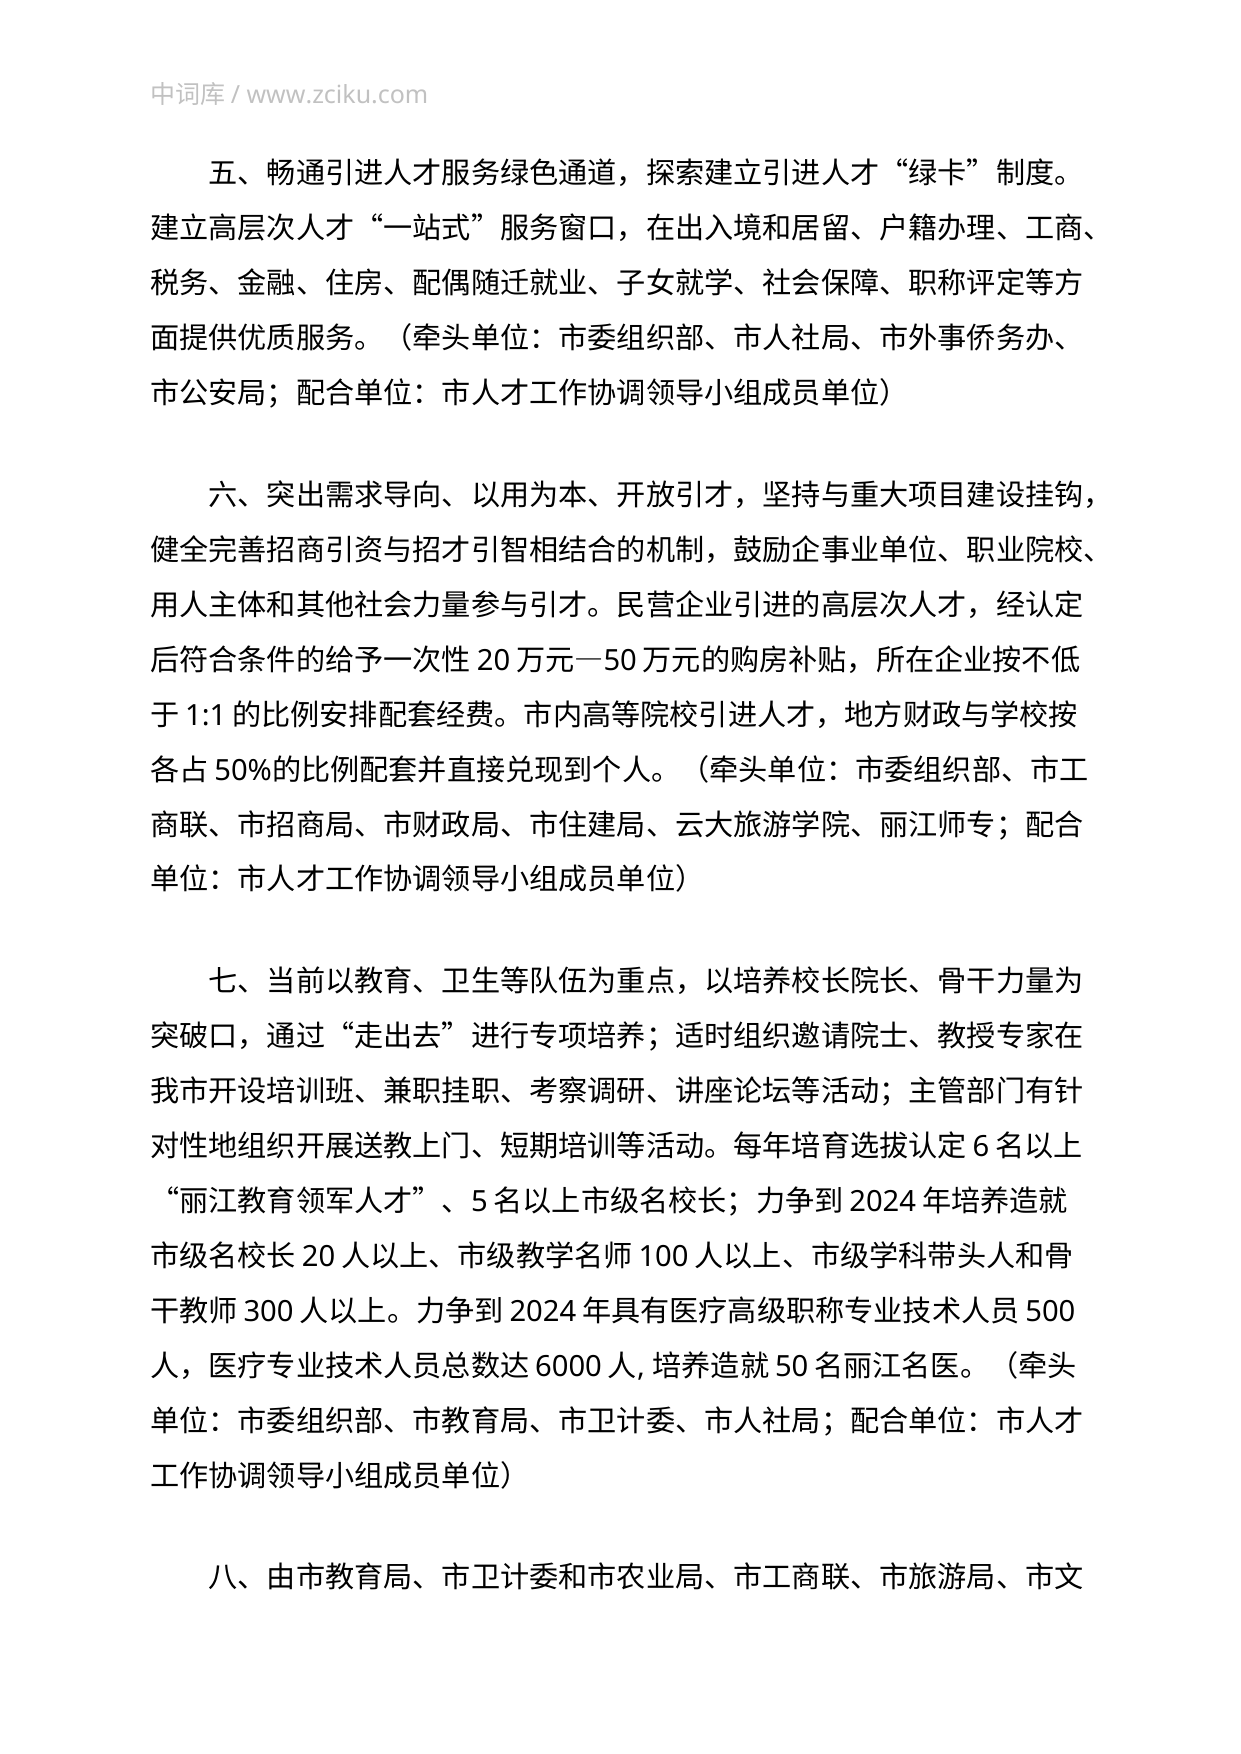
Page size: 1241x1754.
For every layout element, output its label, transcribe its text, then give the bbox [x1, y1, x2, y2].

text 六、突出需求导向、以用为本、开放引才，坚持与重大项目建设挂钩，健全完善招商引资与招才引智相结合的机制，鼓励企事业单位、职业院校、用人主体和其他社会力量参与引才。民营企业引进的高层次人才，经认定后符合条件的给予一次性20万元—50万元的购房补贴，所在企业按不低于1:1的比例安排配套经费。市内高等院校引进人才，地方财政与学校按各占50%的比例配套并直接兑现到个人。（牵头单位：市委组织部、市工商联、市招商局、市财政局、市住建局、云大旅游学院、丽江师专；配合单位：市人才工作协调领导小组成员单位） [150, 471, 1090, 898]
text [150, 1554, 1090, 1596]
text 五、畅通引进人才服务绿色通道，探索建立引进人才“绿卡”制度。建立高层次人才“一站式”服务窗口，在出入境和居留、户籍办理、工商、税务、金融、住房、配偶随迁就业、子女就学、社会保障、职称评定等方面提供优质服务。（牵头单位：市委组织部、市人社局、市外事侨务办、市公安局；配合单位：市人才工作协调领导小组成员单位） [150, 150, 1090, 412]
text 七、当前以教育、卫生等队伍为重点，以培养校长院长、骨干力量为突破口，通过“走出去”进行专项培养；适时组织邀请院士、教授专家在我市开设培训班、兼职挂职、考察调研、讲座论坛等活动；主管部门有针对性地组织开展送教上门、短期培训等活动。每年培育选拔认定6名以上 “丽江教育领军人才”、5名以上市级名校长；力争到2024年培养造就市级名校长20人以上、市级教学名师100人以上、市级学科带头人和骨干教师300人以上。力争到2024年具有医疗高级职称专业技术人员500人，医疗专业技术人员总数达6000人, 培养造就50名丽江名医。（牵头单位：市委组织部、市教育局、市卫计委、市人社局；配合单位：市人才工作协调领导小组成员单位） [150, 958, 1090, 1494]
